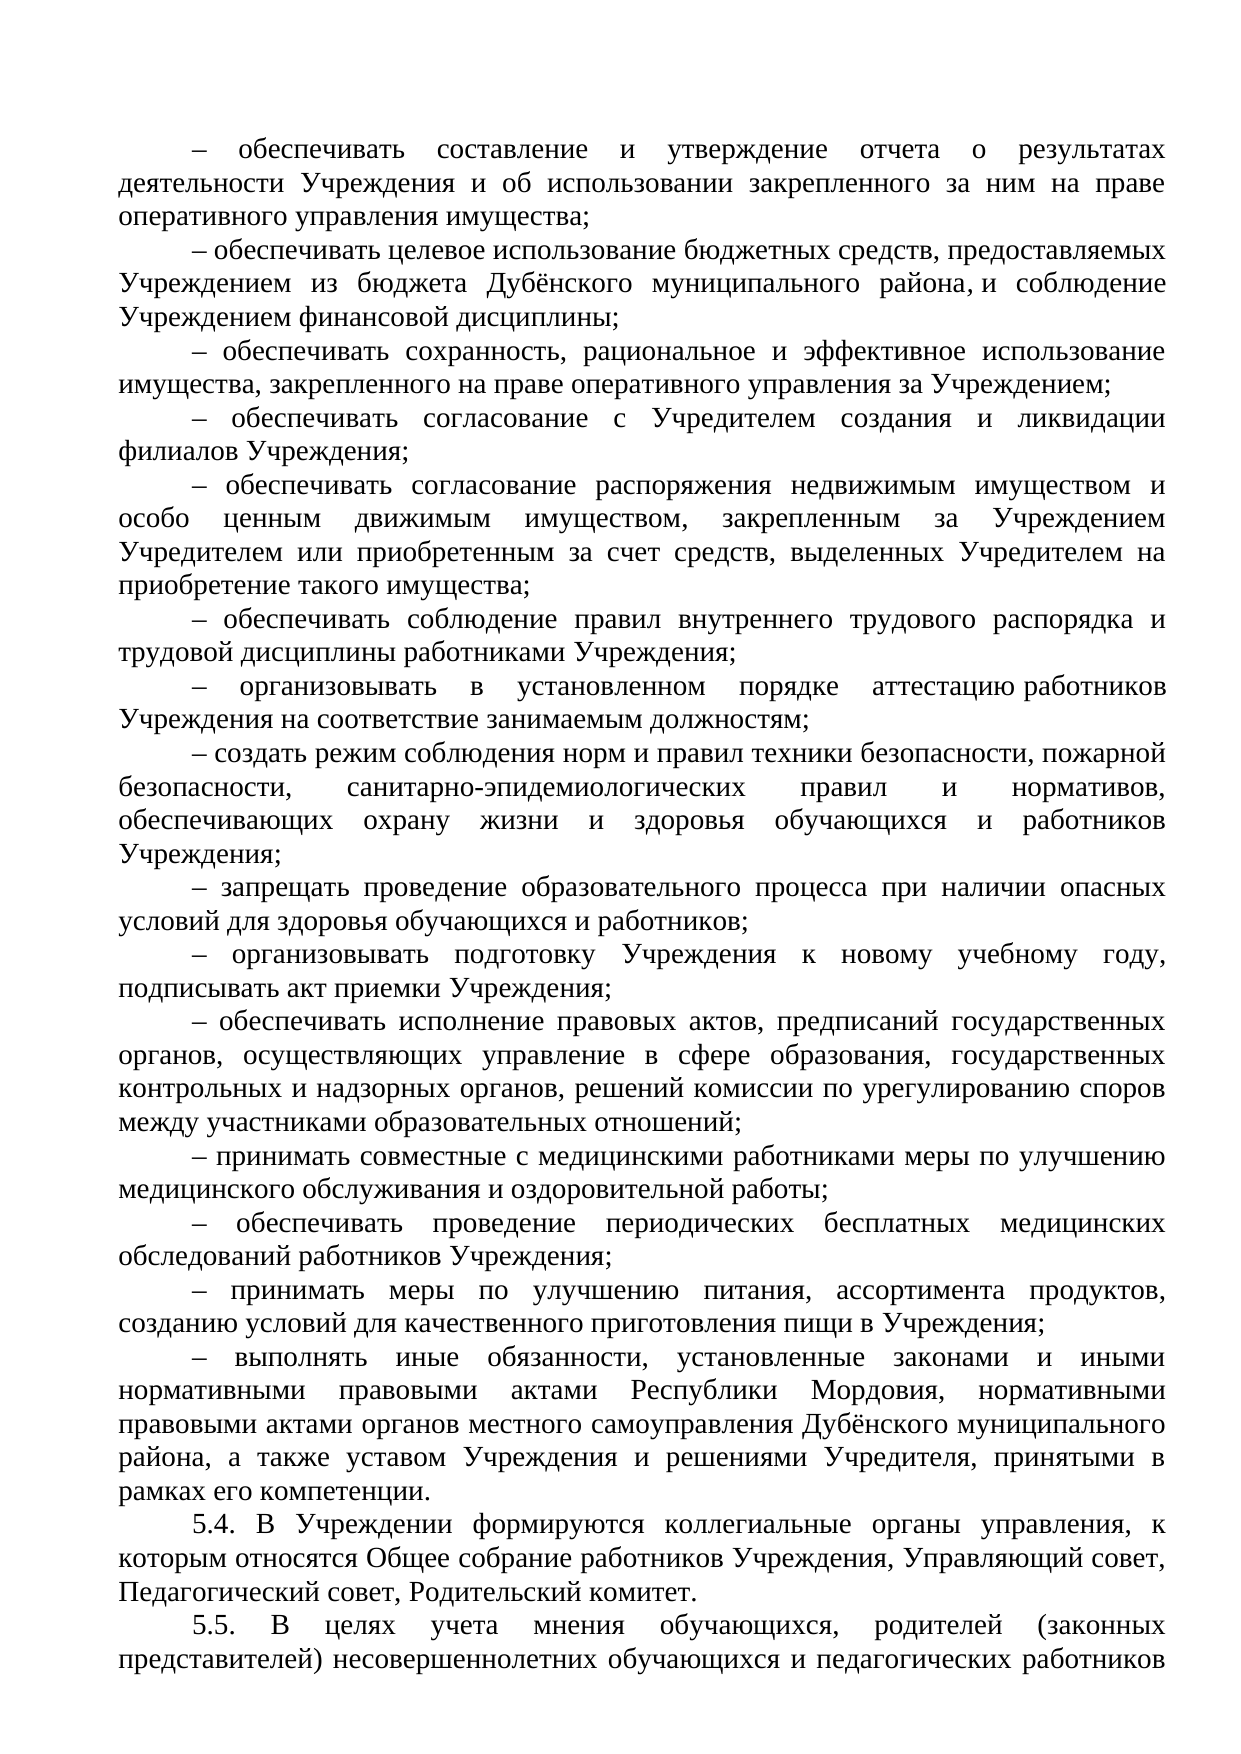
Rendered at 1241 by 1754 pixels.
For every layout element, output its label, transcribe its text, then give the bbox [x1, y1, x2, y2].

text – создать режим соблюдения норм и правил техники безопасности, пожарной безопасности, санитарно-эпидемиологических правил и нормативов, обеспечивающих охрану жизни и здоровья обучающихся и работников Учреждения; [118, 735, 1167, 869]
text – обеспечивать целевое использование бюджетных средств, предоставляемых Учреждением из бюджета Дубёнского муниципального района, и соблюдение Учреждением финансовой дисциплины; [118, 232, 1167, 333]
text – обеспечивать проведение периодических бесплатных медицинских обследований работников Учреждения; [118, 1205, 1167, 1272]
text – запрещать проведение образовательного процесса при наличии опасных условий для здоровья обучающихся и работников; [118, 869, 1167, 936]
text – обеспечивать сохранность, рациональное и эффективное использование имущества, закрепленного на праве оперативного управления за Учреждением; [118, 333, 1167, 400]
text – организовывать в установленном порядке аттестацию работников Учреждения на соответствие занимаемым должностям; [118, 668, 1167, 735]
text – принимать меры по улучшению питания, ассортимента продуктов, созданию условий для качественного приготовления пищи в Учреждения; [118, 1272, 1167, 1339]
text – обеспечивать согласование распоряжения недвижимым имуществом и особо ценным движимым имуществом, закрепленным за Учреждением Учредителем или приобретенным за счет средств, выделенных Учредителем на приобретение такого имущества; [118, 467, 1167, 601]
text – организовывать подготовку Учреждения к новому учебному году, подписывать акт приемки Учреждения; [118, 936, 1167, 1003]
text – выполнять иные обязанности, установленные законами и иными нормативными правовыми актами Республики Мордовия, нормативными правовыми актами органов местного самоуправления Дубёнского муниципального района, а также уставом Учреждения и решениями Учредителя, принятыми в рамках его компетенции. [118, 1339, 1167, 1507]
text – обеспечивать соблюдение правил внутреннего трудового распорядка и трудовой дисциплины работниками Учреждения; [118, 601, 1167, 668]
text – обеспечивать согласование с Учредителем создания и ликвидации филиалов Учреждения; [118, 400, 1167, 467]
text – обеспечивать составление и утверждение отчета о результатах деятельности Учреждения и об использовании закрепленного за ним на праве оперативного управления имущества; [118, 131, 1167, 232]
text – обеспечивать исполнение правовых актов, предписаний государственных органов, осуществляющих управление в сфере образования, государственных контрольных и надзорных органов, решений комиссии по урегулированию споров между участниками образовательных отношений; [118, 1003, 1167, 1138]
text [118, 1607, 1167, 1674]
text – принимать совместные с медицинскими работниками меры по улучшению медицинского обслуживания и оздоровительной работы; [118, 1138, 1167, 1205]
text 5.4. В Учреждении формируются коллегиальные органы управления, к которым относятся Общее собрание работников Учреждения, Управляющий совет, Педагогический совет, Родительский комитет. [118, 1507, 1167, 1607]
